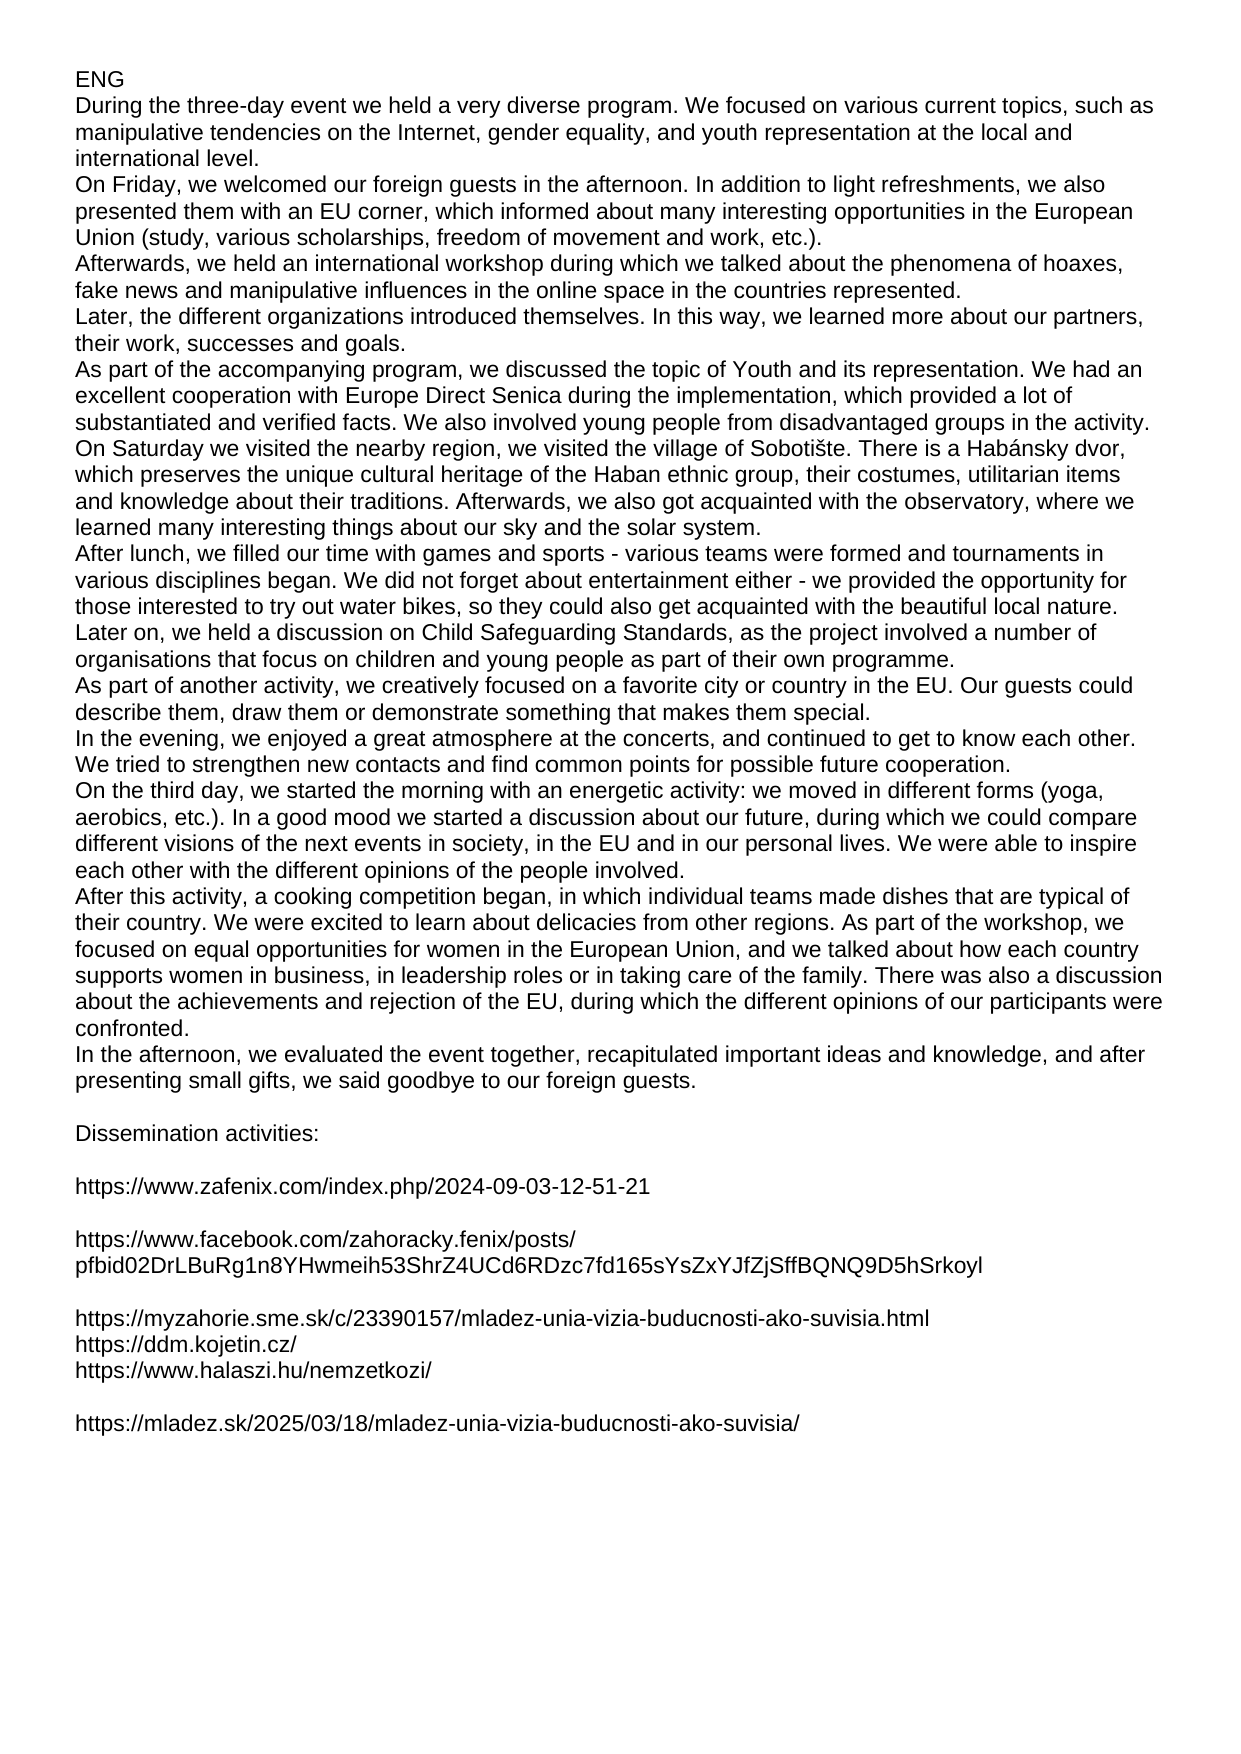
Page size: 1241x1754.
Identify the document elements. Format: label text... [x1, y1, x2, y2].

text https://myzahorie.sme.sk/c/23390157/mladez-unia-vizia-buducnosti-ako-suvisia.html [75, 1304, 1165, 1331]
text On Friday, we welcomed our foreign guests in the afternoon. In addition to light refreshments, we also presented them with an EU corner, which informed about many interesting opportunities in the European Union (study, various scholarships, freedom of movement and work, etc.). [75, 171, 1165, 250]
text Dissemination activities: [75, 1120, 1165, 1146]
text https://mladez.sk/2025/03/18/mladez-unia-vizia-buducnosti-ako-suvisia/ [75, 1410, 1165, 1436]
text As part of the accompanying program, we discussed the topic of Youth and its representation. We had an excellent cooperation with Europe Direct Senica during the implementation, which provided a lot of substantiated and verified facts. We also involved young people from disadvantaged groups in the activity. [75, 356, 1165, 435]
text https://www.halaszi.hu/nemzetkozi/ [75, 1357, 1165, 1384]
text After lunch, we filled our time with games and sports - various teams were formed and tournaments in various disciplines began. We did not forget about entertainment either - we provided the opportunity for those interested to try out water bikes, so they could also get acquainted with the beautiful local nature. [75, 540, 1165, 619]
text ENG [75, 66, 1165, 92]
text Later, the different organizations introduced themselves. In this way, we learned more about our partners, their work, successes and goals. [75, 303, 1165, 356]
text After this activity, a cooking competition began, in which individual teams made dishes that are typical of their country. We were excited to learn about delicacies from other regions. As part of the workshop, we focused on equal opportunities for women in the European Union, and we talked about how each country supports women in business, in leadership roles or in taking care of the family. There was also a discussion about the achievements and rejection of the EU, during which the different opinions of our participants were confronted. [75, 883, 1165, 1041]
text Later on, we held a discussion on Child Safeguarding Standards, as the project involved a number of organisations that focus on children and young people as part of their own programme. [75, 619, 1165, 672]
text In the evening, we enjoyed a great atmosphere at the concerts, and continued to get to know each other. We tried to strengthen new contacts and find common points for possible future cooperation. [75, 725, 1165, 777]
text https://www.facebook.com/zahoracky.fenix/posts/pfbid02DrLBuRg1n8YHwmeih53ShrZ4UCd6RDzc7fd165sYsZxYJfZjSffBQNQ9D5hSrkoyl [75, 1226, 1165, 1278]
text During the three-day event we held a very diverse program. We focused on various current topics, such as manipulative tendencies on the Internet, gender equality, and youth representation at the local and international level. [75, 92, 1165, 171]
text In the afternoon, we evaluated the event together, recapitulated important ideas and knowledge, and after presenting small gifts, we said goodbye to our foreign guests. [75, 1041, 1165, 1094]
text On Saturday we visited the nearby region, we visited the village of Sobotište. There is a Habánsky dvor, which preserves the unique cultural heritage of the Haban ethnic group, their costumes, utilitarian items and knowledge about their traditions. Afterwards, we also got acquainted with the observatory, where we learned many interesting things about our sky and the solar system. [75, 435, 1165, 540]
text Afterwards, we held an international workshop during which we talked about the phenomena of hoaxes, fake news and manipulative influences in the online space in the countries represented. [75, 250, 1165, 303]
text https://ddm.kojetin.cz/ [75, 1331, 1165, 1357]
text https://www.zafenix.com/index.php/2024-09-03-12-51-21 [75, 1173, 1165, 1199]
text As part of another activity, we creatively focused on a favorite city or country in the EU. Our guests could describe them, draw them or demonstrate something that makes them special. [75, 672, 1165, 725]
text On the third day, we started the morning with an energetic activity: we moved in different forms (yoga, aerobics, etc.). In a good mood we started a discussion about our future, during which we could compare different visions of the next events in society, in the EU and in our personal lives. We were able to inspire each other with the different opinions of the people involved. [75, 777, 1165, 883]
